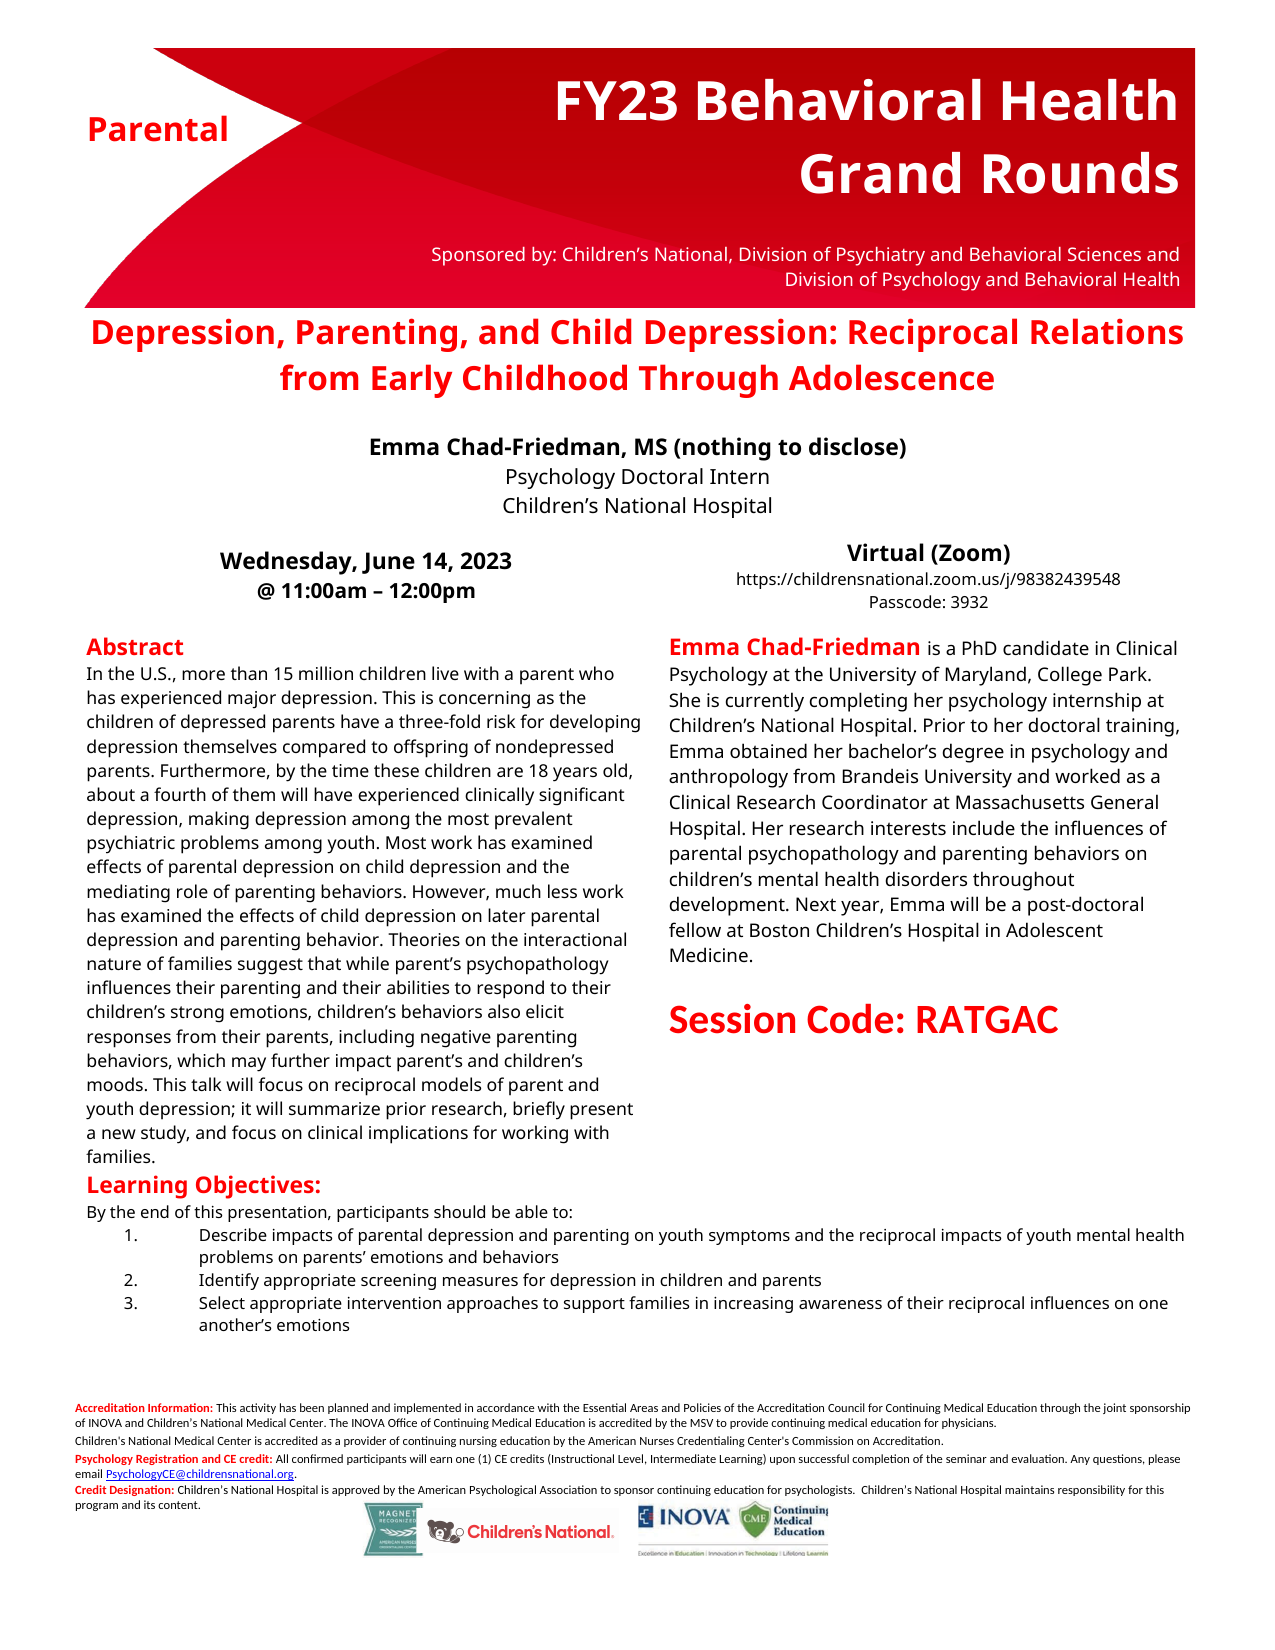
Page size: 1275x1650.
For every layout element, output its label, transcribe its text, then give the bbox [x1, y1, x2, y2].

picture [740, 96, 751, 102]
table_cell Abstract In the U.S., more than 15 million children live with a parent who has experienced major depression. This is concerning as the children of depressed parents have a three-fold risk for developing depression themselves compared to offspring of nondepressed parents. Furthermore, by the time these children are 18 years old, about a fourth of them will have experienced clinically significant depression, making depression among the most prevalent psychiatric problems among youth. Most work has examined effects of parental depression on child depression and the mediating role of parenting behaviors. However, much less work has examined the effects of child depression on later parental depression and parenting behavior. Theories on the interactional nature of families suggest that while parent’s psychopathology influences their parenting and their abilities to respond to their children’s strong emotions, children’s behaviors also elicit responses from their parents, including negative parenting behaviors, which may further impact parent’s and children’s moods. This talk will focus on reciprocal models of parent and youth depression; it will summarize prior research, briefly present a new study, and focus on clinical implications for working with families. [75, 630, 657, 1169]
picture [888, 96, 900, 106]
picture [637, 1499, 828, 1556]
table_cell Virtual (Zoom) https://childrensnational.zoom.us/j/98382439548 Passcode: 3932 [657, 519, 1200, 630]
table_cell Wednesday, June 14, 2023 @ 11:00am – 12:00pm [75, 519, 657, 630]
picture [1156, 96, 1167, 106]
picture [84, 48, 1196, 106]
picture [362, 1500, 620, 1558]
table_header Parental Depression, Parenting, and Child Depression: Reciprocal Relations from Early Childhood Through Adolescence Emma Chad-Friedman, MS (nothing to disclose) Psychology Doctoral Intern Children’s National Hospital [75, 106, 1200, 519]
table_cell Emma Chad-Friedman is a PhD candidate in Clinical Psychology at the University of Maryland, College Park. She is currently completing her psychology internship at Children’s National Hospital. Prior to her doctoral training, Emma obtained her bachelor’s degree in psychology and anthropology from Brandeis University and worked as a Clinical Research Coordinator at Massachusetts General Hospital. Her research interests include the influences of parental psychopathology and parenting behaviors on children’s mental health disorders throughout development. Next year, Emma will be a post-doctoral fellow at Boston Children’s Hospital in Adolescent Medicine. Session Code: RATGAC [657, 630, 1200, 1169]
picture [706, 88, 717, 97]
picture [1051, 96, 1062, 102]
picture [773, 96, 784, 106]
